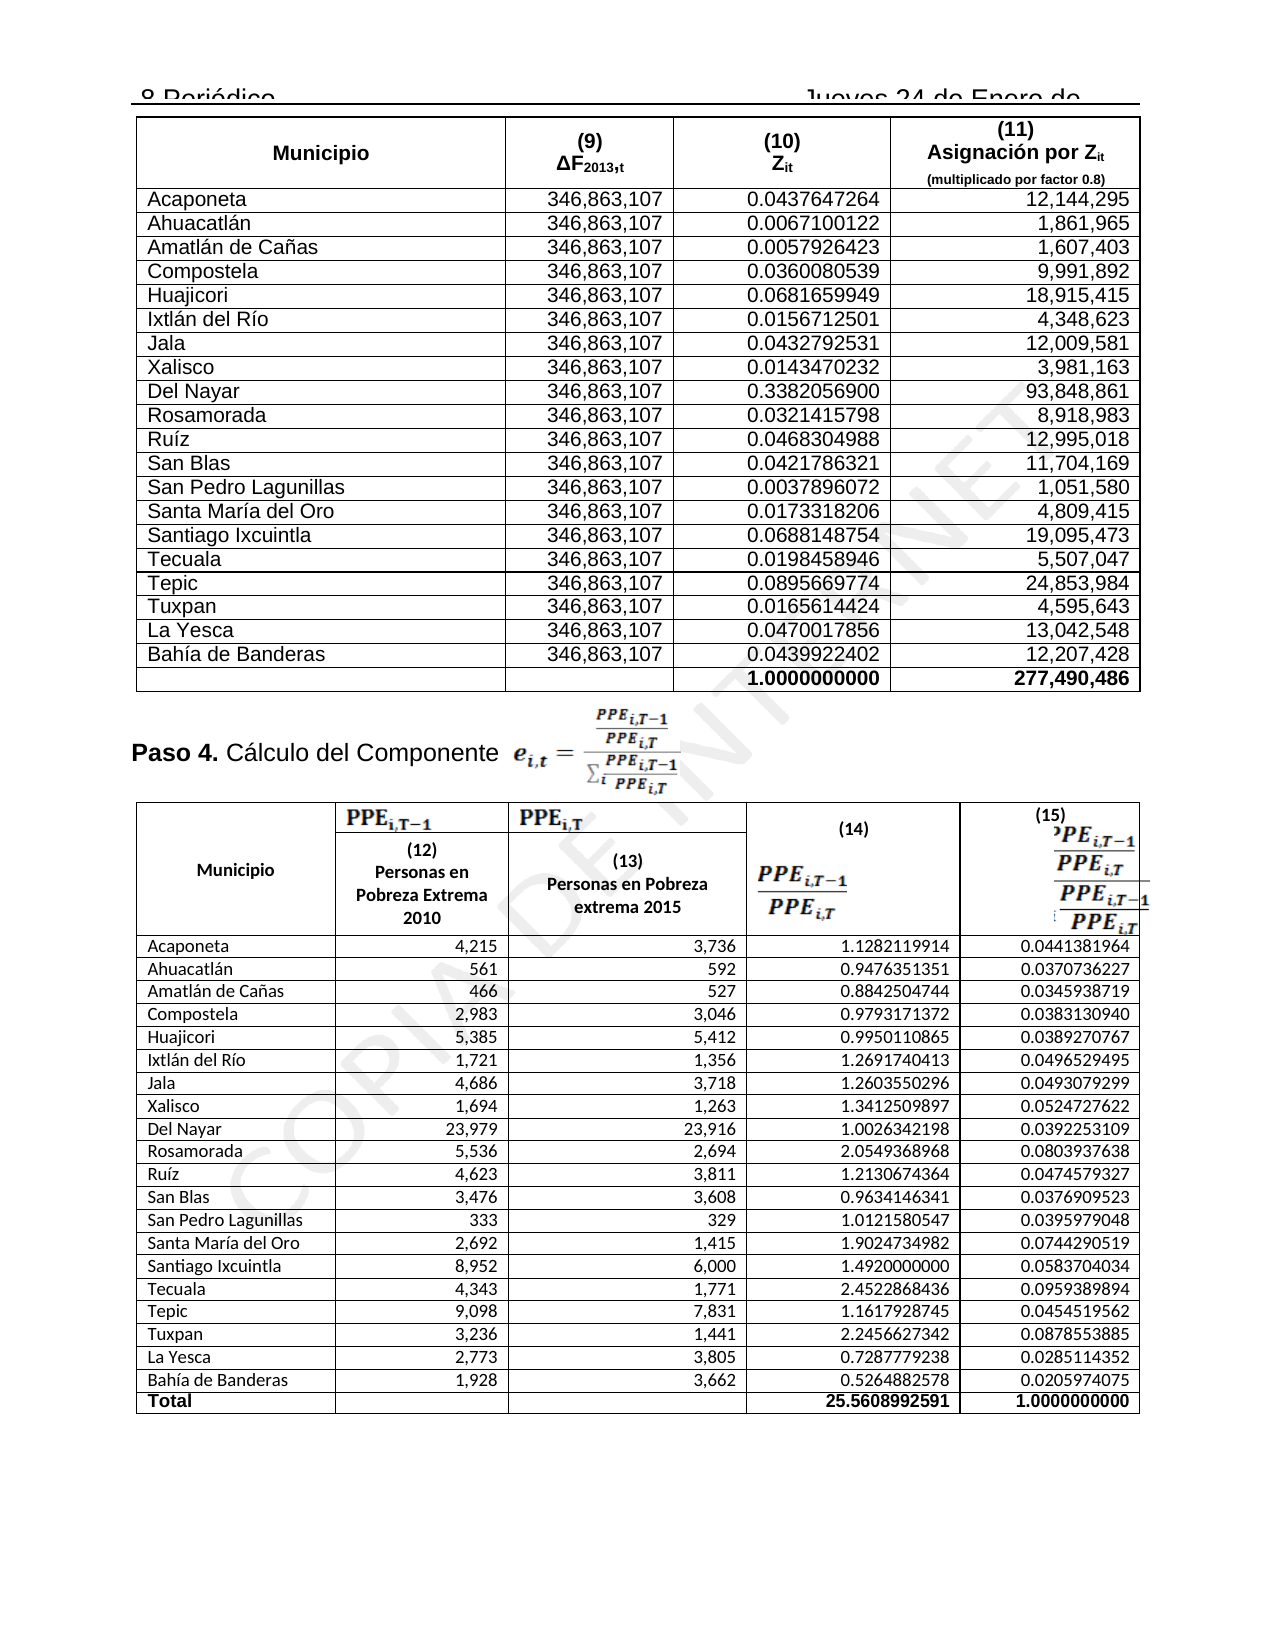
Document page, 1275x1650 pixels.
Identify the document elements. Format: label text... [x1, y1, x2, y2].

table_cell 5,385 [336, 1027, 508, 1049]
table_cell 3,662 [509, 1370, 746, 1392]
table_cell San Pedro Lagunillas [137, 477, 505, 499]
table_cell 19,095,473 [891, 525, 1139, 547]
table_cell 9,991,892 [891, 261, 1139, 284]
table_cell La Yesca [137, 620, 505, 643]
table_cell 0.0321415798 [674, 405, 890, 428]
table_cell Bahía de Banderas [137, 644, 505, 667]
table_cell 1,441 [509, 1324, 746, 1346]
table_cell 0.0681659949 [674, 285, 890, 308]
table_cell 0.0432792531 [674, 333, 890, 356]
table_cell 0.0583704034 [961, 1255, 1139, 1277]
table_cell 4,348,623 [891, 309, 1139, 332]
table_cell 0.0165614424 [674, 596, 890, 619]
table_header [1140, 802, 1152, 1413]
table_cell 346,863,107 [506, 477, 673, 499]
table_cell 0.9950110865 [747, 1027, 959, 1049]
table_cell 4,623 [336, 1164, 508, 1186]
picture [230, 692, 1054, 738]
table_cell Compostela [137, 1004, 335, 1026]
table_cell 346,863,107 [506, 573, 673, 595]
table_cell 1,415 [509, 1233, 746, 1254]
table_header (11) Asignación por Zit (multiplicado por factor 0.8) [891, 118, 1139, 188]
table_cell 1.2130674364 [747, 1164, 959, 1186]
table_cell 1.2691740413 [747, 1050, 959, 1072]
table_cell 0.0205974075 [961, 1370, 1139, 1392]
table_cell 0.9634146341 [747, 1187, 959, 1208]
table_cell Tepic [137, 1301, 335, 1323]
table_cell 2.0549368968 [747, 1141, 959, 1163]
table_cell 0.0389270767 [961, 1027, 1139, 1049]
table_cell 1,051,580 [891, 477, 1139, 499]
table_cell 346,863,107 [506, 429, 673, 452]
table_cell 5,507,047 [891, 549, 1139, 571]
table_cell 4,686 [336, 1073, 508, 1094]
table_cell 0.0474579327 [961, 1164, 1139, 1186]
table_cell 0.0383130940 [961, 1004, 1139, 1026]
table_cell Ixtlán del Río [137, 1050, 335, 1072]
table_cell 466 [336, 981, 508, 1003]
table_cell Acaponeta [137, 189, 505, 212]
table_cell 0.0037896072 [674, 477, 890, 499]
table_cell 0.0493079299 [961, 1073, 1139, 1094]
table_cell 5,536 [336, 1141, 508, 1163]
table_cell Santiago Ixcuintla [137, 525, 505, 547]
table_header [336, 803, 346, 832]
table_cell 346,863,107 [506, 453, 673, 476]
table_header [433, 803, 508, 832]
table_cell Ahuacatlán [137, 213, 505, 236]
table_cell 1.1617928745 [747, 1301, 959, 1323]
table_header [509, 803, 519, 832]
table_cell San Blas [137, 1187, 335, 1208]
table_cell 23,916 [509, 1119, 746, 1140]
table_cell 0.0959389894 [961, 1279, 1139, 1300]
table_cell 0.9476351351 [747, 958, 959, 980]
picture [230, 766, 1054, 802]
table_cell Ahuacatlán [137, 958, 335, 980]
table_cell 0.0370736227 [961, 958, 1139, 980]
table_cell 12,144,295 [891, 189, 1139, 212]
table_cell 0.0878553885 [961, 1324, 1139, 1346]
table_cell 1,928 [336, 1370, 508, 1392]
table_cell 1.3412509897 [747, 1095, 959, 1117]
table_cell 0.0143470232 [674, 357, 890, 380]
table_cell 1,771 [509, 1279, 746, 1300]
table_cell 2,694 [509, 1141, 746, 1163]
table_cell 1,356 [509, 1050, 746, 1072]
table_cell Jala [137, 333, 505, 356]
picture [757, 863, 847, 921]
table_cell 4,343 [336, 1279, 508, 1300]
table_cell Rosamorada [137, 1141, 335, 1163]
table_cell 1,607,403 [891, 237, 1139, 260]
table_cell [336, 1393, 508, 1413]
table_cell 2,692 [336, 1233, 508, 1254]
table_cell La Yesca [137, 1347, 335, 1368]
table_cell 0.0470017856 [674, 620, 890, 643]
table_cell 8,952 [336, 1255, 508, 1277]
table_cell 346,863,107 [506, 309, 673, 332]
table_cell Amatlán de Cañas [137, 237, 505, 260]
table_cell 329 [509, 1210, 746, 1232]
table_cell Santiago Ixcuintla [137, 1255, 335, 1277]
table_cell Amatlán de Cañas [137, 981, 335, 1003]
table_cell Xalisco [137, 1095, 335, 1117]
table_cell 11,704,169 [891, 453, 1139, 476]
table_cell [509, 1393, 746, 1413]
table_header (9) ΔF2013,t [506, 118, 673, 188]
table_cell Rosamorada [137, 405, 505, 428]
table_cell 2.2456627342 [747, 1324, 959, 1346]
table_cell Tuxpan [137, 1324, 335, 1346]
table_cell Xalisco [137, 357, 505, 380]
table_cell 346,863,107 [506, 261, 673, 284]
table_cell 1.0000000000 [961, 1393, 1139, 1413]
table_cell 3,736 [509, 936, 746, 957]
table_cell Santa María del Oro [137, 501, 505, 523]
table_cell Total [137, 1393, 335, 1413]
table_cell 3,236 [336, 1324, 508, 1346]
table_cell 0.0067100122 [674, 213, 890, 236]
table_cell 346,863,107 [506, 596, 673, 619]
table_cell 0.0156712501 [674, 309, 890, 332]
table_cell 3,608 [509, 1187, 746, 1208]
table_cell 0.0285114352 [961, 1347, 1139, 1368]
table_cell Compostela [137, 261, 505, 284]
table_cell 3,046 [509, 1004, 746, 1026]
table_cell Del Nayar [137, 1119, 335, 1140]
table_cell 0.0395979048 [961, 1210, 1139, 1232]
table_header (15) [961, 803, 1139, 934]
table_cell 1.0121580547 [747, 1210, 959, 1232]
table_cell 7,831 [509, 1301, 746, 1323]
table_cell 0.0057926423 [674, 237, 890, 260]
table_cell 6,000 [509, 1255, 746, 1277]
table_cell 12,207,428 [891, 644, 1139, 667]
table_cell 1.4920000000 [747, 1255, 959, 1277]
text Paso 4. Cálculo del Componente [131, 738, 1187, 766]
table_cell 4,809,415 [891, 501, 1139, 523]
table_cell 346,863,107 [506, 644, 673, 667]
table_cell 346,863,107 [506, 333, 673, 356]
table_cell 0.7287779238 [747, 1347, 959, 1368]
table_cell Huajicori [137, 1027, 335, 1049]
table_header [583, 803, 746, 832]
table_cell 0.0439922402 [674, 644, 890, 667]
table_cell 1,721 [336, 1050, 508, 1072]
table_cell 2.4522868436 [747, 1279, 959, 1300]
table_cell 12,995,018 [891, 429, 1139, 452]
table_cell 9,098 [336, 1301, 508, 1323]
table_cell 346,863,107 [506, 237, 673, 260]
table_cell 0.0392253109 [961, 1119, 1139, 1140]
table_header (10) Zit [674, 118, 890, 188]
table_cell 1,263 [509, 1095, 746, 1117]
table_cell 3,718 [509, 1073, 746, 1094]
table_cell 0.0454519562 [961, 1301, 1139, 1323]
table_cell 0.9793171372 [747, 1004, 959, 1026]
table_cell San Pedro Lagunillas [137, 1210, 335, 1232]
table_cell 527 [509, 981, 746, 1003]
table_cell 0.0376909523 [961, 1187, 1139, 1208]
table_cell 346,863,107 [506, 189, 673, 212]
table_cell Acaponeta [137, 936, 335, 957]
table_cell 346,863,107 [506, 501, 673, 523]
table_cell 0.0421786321 [674, 453, 890, 476]
table_cell 1.1282119914 [747, 936, 959, 957]
table_cell 1.9024734982 [747, 1233, 959, 1254]
table_cell 25.5608992591 [747, 1393, 959, 1413]
picture [346, 803, 433, 832]
table_cell (12) Personas en Pobreza Extrema 2010 [336, 833, 508, 934]
table_cell 346,863,107 [506, 357, 673, 380]
table_cell 0.0496529495 [961, 1050, 1139, 1072]
table_cell 0.0360080539 [674, 261, 890, 284]
table_cell 277,490,486 [891, 668, 1139, 691]
table_cell 24,853,984 [891, 573, 1139, 595]
table_cell 561 [336, 958, 508, 980]
picture [519, 803, 583, 832]
table_cell 1.0000000000 [674, 668, 890, 691]
table_cell 0.0803937638 [961, 1141, 1139, 1163]
table_cell Jala [137, 1073, 335, 1094]
table_cell 346,863,107 [506, 405, 673, 428]
table_cell 346,863,107 [506, 285, 673, 308]
table_cell Ixtlán del Río [137, 309, 505, 332]
table_cell 2,983 [336, 1004, 508, 1026]
table_cell Santa María del Oro [137, 1233, 335, 1254]
table_cell 0.0524727622 [961, 1095, 1139, 1117]
table_cell Huajicori [137, 285, 505, 308]
table_cell Ruíz [137, 429, 505, 452]
table_cell 1.2603550296 [747, 1073, 959, 1094]
table_cell 4,215 [336, 936, 508, 957]
table_header Municipio [137, 803, 335, 934]
table_cell Del Nayar [137, 381, 505, 404]
table_cell Tecuala [137, 1279, 335, 1300]
table_cell Tepic [137, 573, 505, 595]
table_cell 3,981,163 [891, 357, 1139, 380]
table_cell 0.3382056900 [674, 381, 890, 404]
table_cell Tuxpan [137, 596, 505, 619]
table_cell 333 [336, 1210, 508, 1232]
table_cell 0.8842504744 [747, 981, 959, 1003]
table_cell 346,863,107 [506, 549, 673, 571]
table_cell 0.0441381964 [961, 936, 1139, 957]
table_cell San Blas [137, 453, 505, 476]
table_cell 0.0688148754 [674, 525, 890, 547]
table_cell 8,918,983 [891, 405, 1139, 428]
table_cell 346,863,107 [506, 213, 673, 236]
table_cell 1,861,965 [891, 213, 1139, 236]
table_cell 5,412 [509, 1027, 746, 1049]
table_cell 0.0744290519 [961, 1233, 1139, 1254]
table_cell 0.0437647264 [674, 189, 890, 212]
table_cell 346,863,107 [506, 620, 673, 643]
table_cell 4,595,643 [891, 596, 1139, 619]
table_cell 1.0026342198 [747, 1119, 959, 1140]
table_cell 346,863,107 [506, 381, 673, 404]
table_cell 0.0345938719 [961, 981, 1139, 1003]
table_cell 0.5264882578 [747, 1370, 959, 1392]
table_cell Tecuala [137, 549, 505, 571]
table_cell Ruíz [137, 1164, 335, 1186]
table_cell 3,805 [509, 1347, 746, 1368]
table_cell 3,811 [509, 1164, 746, 1186]
table_cell 23,979 [336, 1119, 508, 1140]
table_cell (13) Personas en Pobreza extrema 2015 [509, 833, 746, 934]
table_cell [506, 668, 673, 691]
table_cell 18,915,415 [891, 285, 1139, 308]
table_cell 592 [509, 958, 746, 980]
table_cell 0.0468304988 [674, 429, 890, 452]
table_cell 2,773 [336, 1347, 508, 1368]
table_cell 12,009,581 [891, 333, 1139, 356]
table_cell Bahía de Banderas [137, 1370, 335, 1392]
table_header (14) [747, 803, 959, 934]
table_cell 1,694 [336, 1095, 508, 1117]
table_cell 346,863,107 [506, 525, 673, 547]
table_cell 93,848,861 [891, 381, 1139, 404]
table_header Municipio [137, 118, 505, 188]
table_cell 13,042,548 [891, 620, 1139, 643]
table_cell 0.0173318206 [674, 501, 890, 523]
table_cell 0.0895669774 [674, 573, 890, 595]
table_cell 0.0198458946 [674, 549, 890, 571]
table_cell 3,476 [336, 1187, 508, 1208]
table_cell [137, 668, 505, 691]
